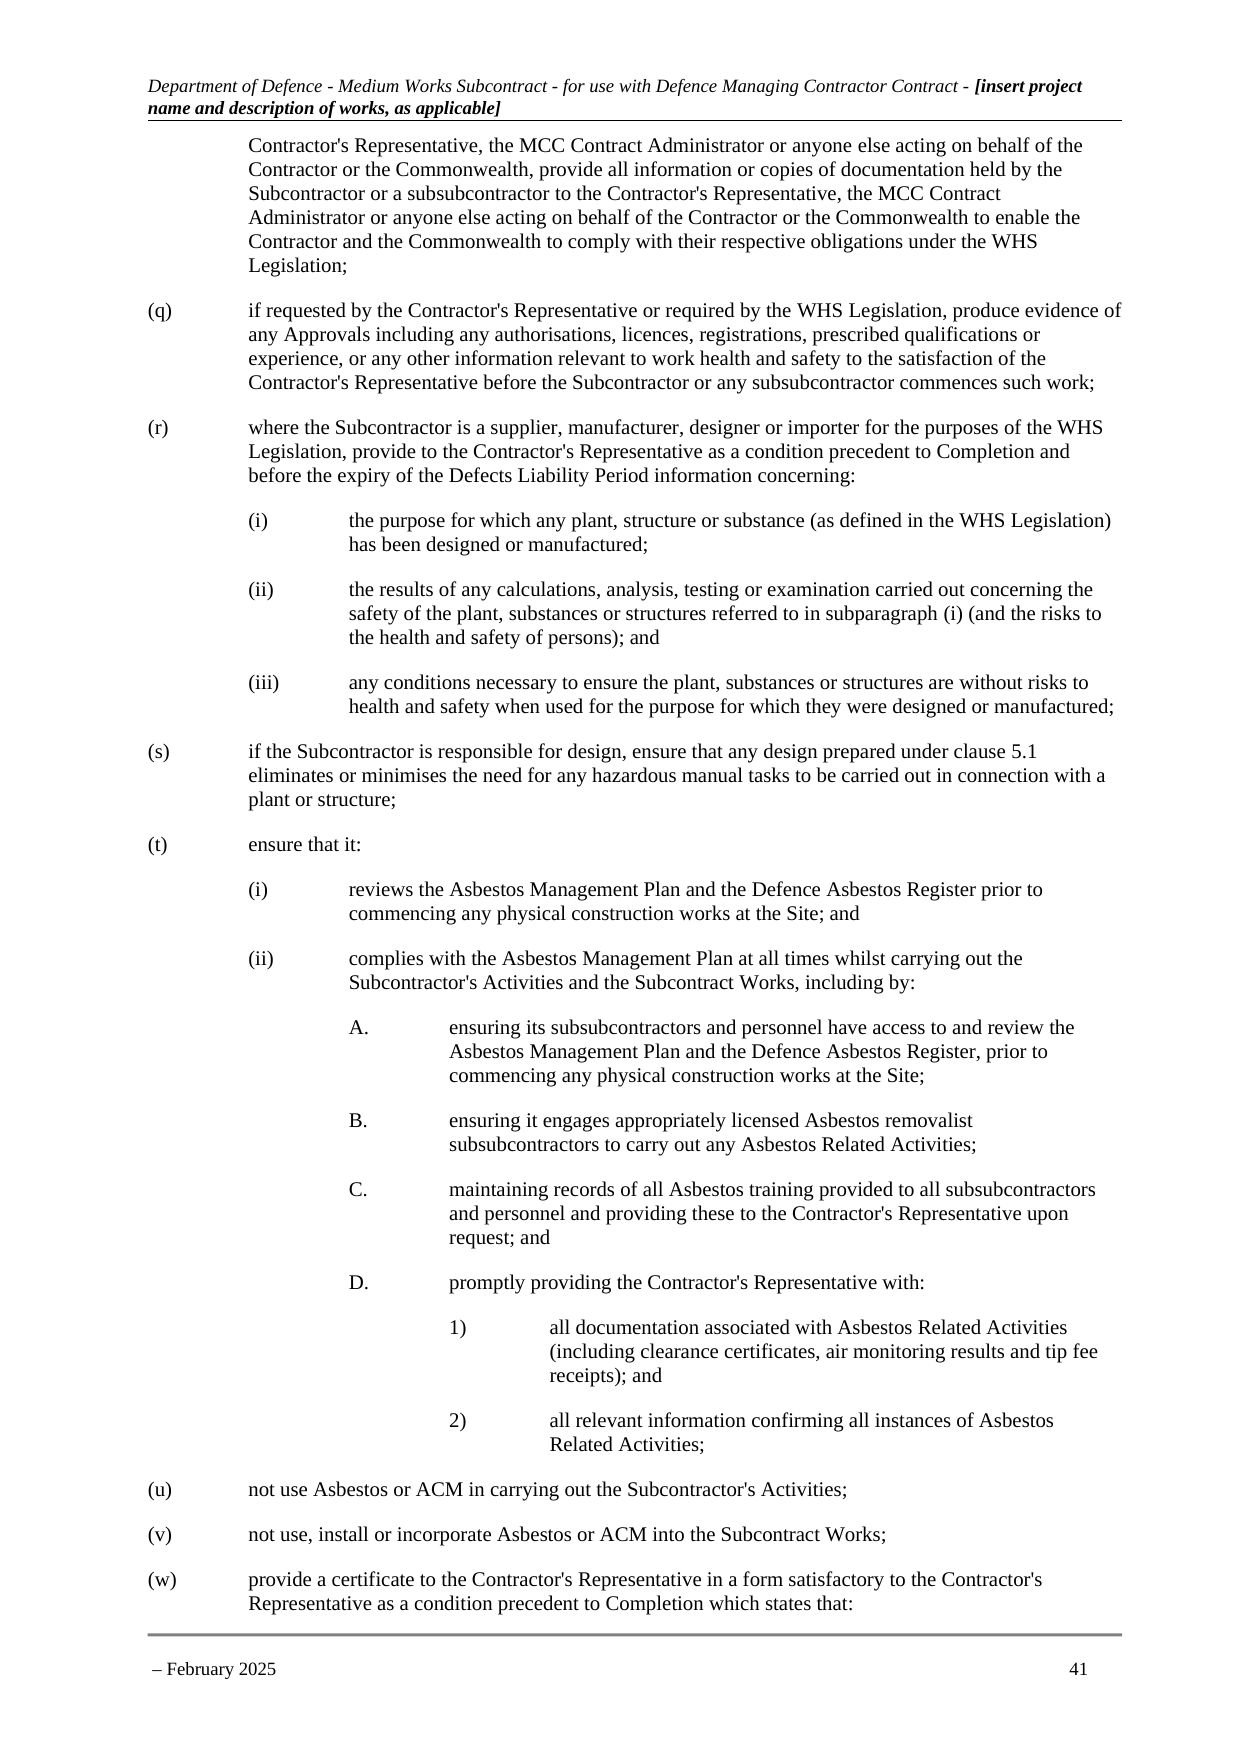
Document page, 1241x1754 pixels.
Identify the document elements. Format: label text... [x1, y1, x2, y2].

subtitle the results of any calculations, analysis, testing or examination carried out concerning the safety of the plant, substances or structures referred to in subparagraph (i) (and the risks to the health and safety of persons); and [248, 577, 1122, 649]
subtitle not use, install or incorporate Asbestos or ACM into the Subcontract Works; [148, 1522, 1122, 1546]
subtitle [148, 133, 1122, 277]
subtitle ensure that it: [148, 832, 1122, 856]
subtitle where the Subcontractor is a supplier, manufacturer, designer or importer for the purposes of the WHS Legislation, provide to the Contractor's Representative as a condition precedent to Completion and before the expiry of the Defects Liability Period information concerning: [148, 415, 1122, 487]
subtitle if the Subcontractor is responsible for design, ensure that any design prepared under clause 5.1 eliminates or minimises the need for any hazardous manual tasks to be carried out in connection with a plant or structure; [148, 739, 1122, 811]
subtitle complies with the Asbestos Management Plan at all times whilst carrying out the Subcontractor's Activities and the Subcontract Works, including by: [248, 946, 1122, 994]
subtitle all relevant information confirming all instances of Asbestos Related Activities; [449, 1408, 1122, 1456]
subtitle provide a certificate to the Contractor's Representative in a form satisfactory to the Contractor's Representative as a condition precedent to Completion which states that: [148, 1567, 1122, 1615]
subtitle any conditions necessary to ensure the plant, substances or structures are without risks to health and safety when used for the purpose for which they were designed or manufactured; [248, 670, 1122, 718]
subtitle maintaining records of all Asbestos training provided to all subsubcontractors and personnel and providing these to the Contractor's Representative upon request; and [348, 1177, 1122, 1249]
subtitle ensuring its subsubcontractors and personnel have access to and review the Asbestos Management Plan and the Defence Asbestos Register, prior to commencing any physical construction works at the Site; [348, 1015, 1122, 1087]
subtitle promptly providing the Contractor's Representative with: [348, 1270, 1122, 1294]
subtitle ensuring it engages appropriately licensed Asbestos removalist subsubcontractors to carry out any Asbestos Related Activities; [348, 1108, 1122, 1156]
subtitle the purpose for which any plant, structure or substance (as defined in the WHS Legislation) has been designed or manufactured; [248, 508, 1122, 556]
subtitle if requested by the Contractor's Representative or required by the WHS Legislation, produce evidence of any Approvals including any authorisations, licences, registrations, prescribed qualifications or experience, or any other information relevant to work health and safety to the satisfaction of the Contractor's Representative before the Subcontractor or any subsubcontractor commences such work; [148, 298, 1122, 394]
subtitle not use Asbestos or ACM in carrying out the Subcontractor's Activities; [148, 1477, 1122, 1501]
subtitle reviews the Asbestos Management Plan and the Defence Asbestos Register prior to commencing any physical construction works at the Site; and [248, 877, 1122, 925]
subtitle all documentation associated with Asbestos Related Activities (including clearance certificates, air monitoring results and tip fee receipts); and [449, 1315, 1122, 1387]
